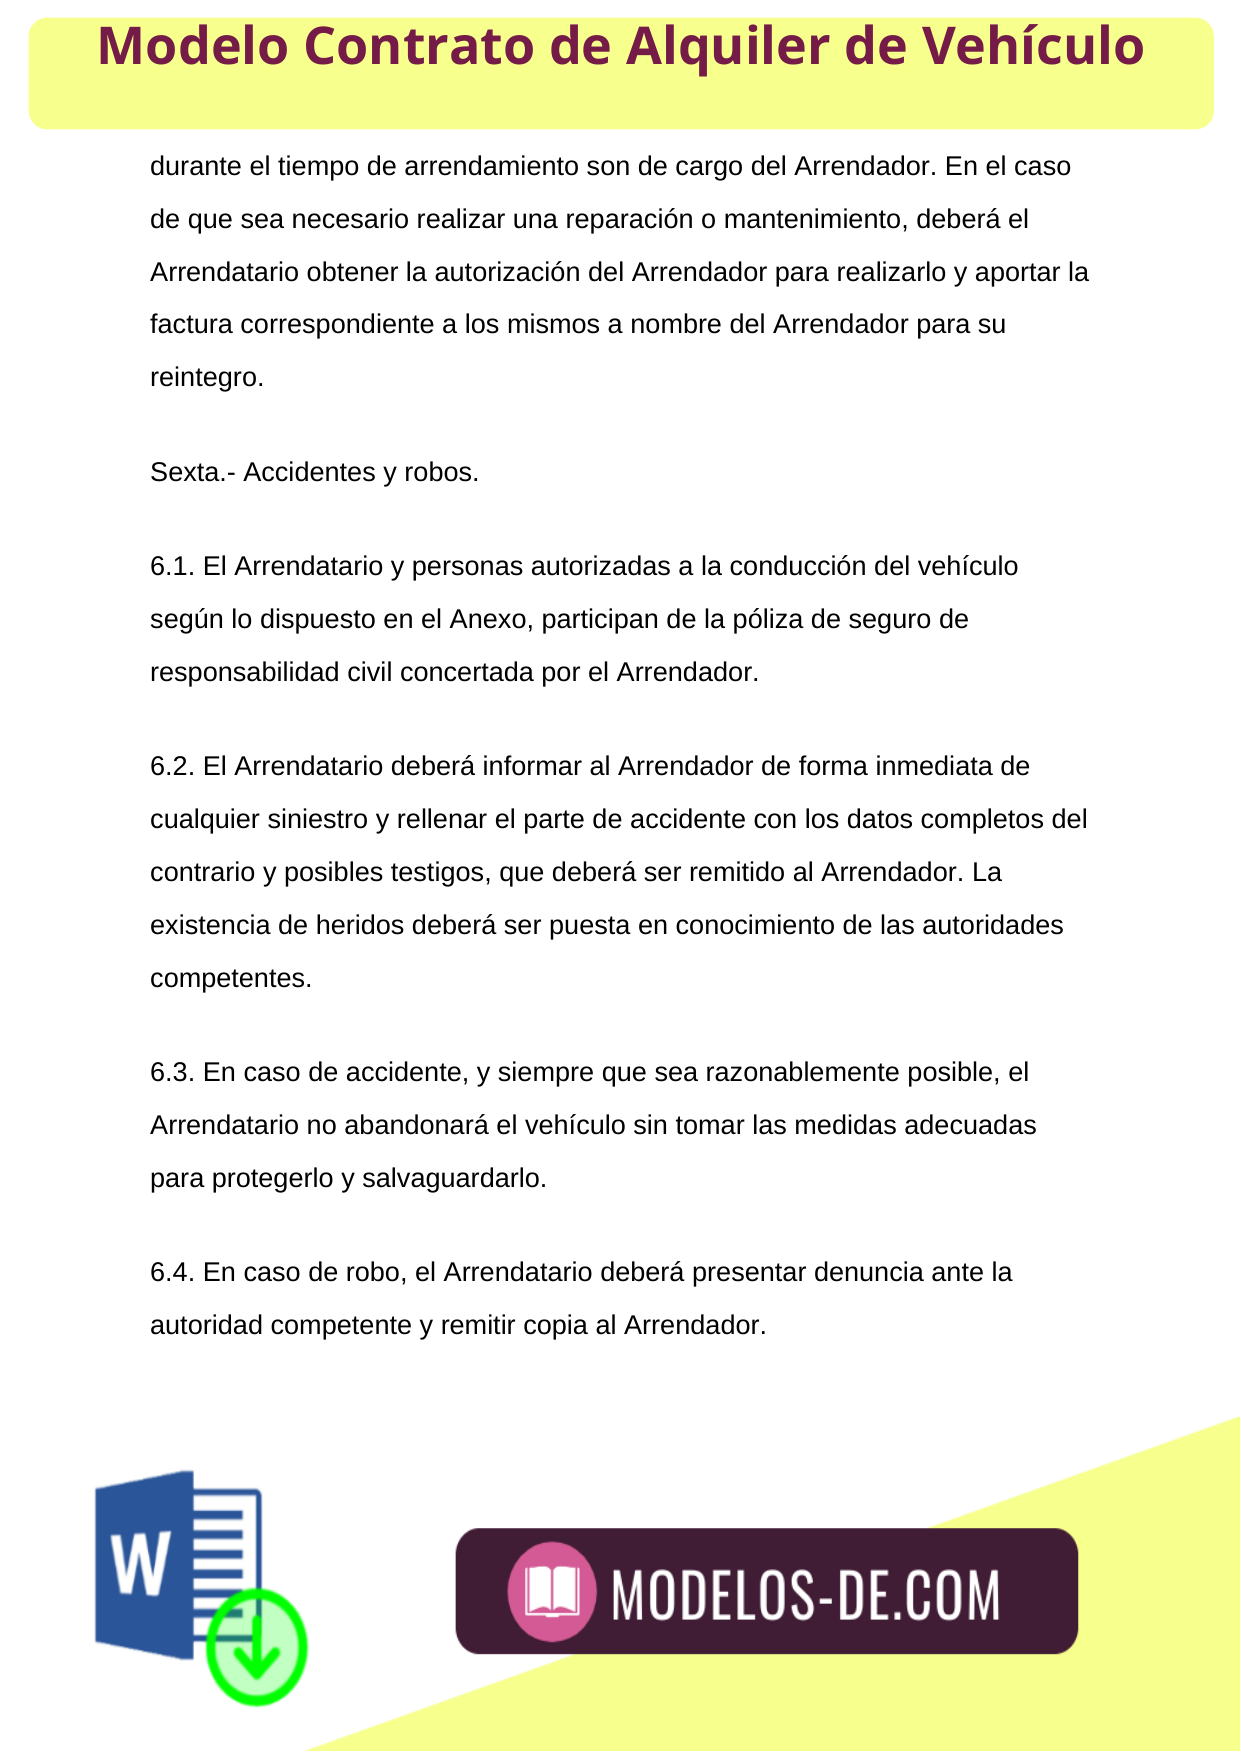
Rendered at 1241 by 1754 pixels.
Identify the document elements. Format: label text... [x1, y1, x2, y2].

picture [62, 1417, 1241, 1751]
text 6.2. El Arrendatario deberá informar al Arrendador de forma inmediata de cualquier siniestro y rellenar el parte de accidente con los datos completos del contrario y posibles testigos, que deberá ser remitido al Arrendador. La existencia de heridos deberá ser puesta en conocimiento de las autoridades competentes. [150, 750, 1090, 993]
text 6.4. En caso de robo, el Arrendatario deberá presentar denuncia ante la autoridad competente y remitir copia al Arrendador. [150, 1256, 1090, 1340]
text 6.3. En caso de accidente, y siempre que sea razonablemente posible, el Arrendatario no abandonará el vehículo sin tomar las medidas adecuadas para protegerlo y salvaguardarlo. [150, 1056, 1090, 1193]
text Sexta.- Accidentes y robos. [150, 456, 1090, 487]
text 6.1. El Arrendatario y personas autorizadas a la conducción del vehículo según lo dispuesto en el Anexo, participan de la póliza de seguro de responsabilidad civil concertada por el Arrendador. [150, 550, 1090, 687]
